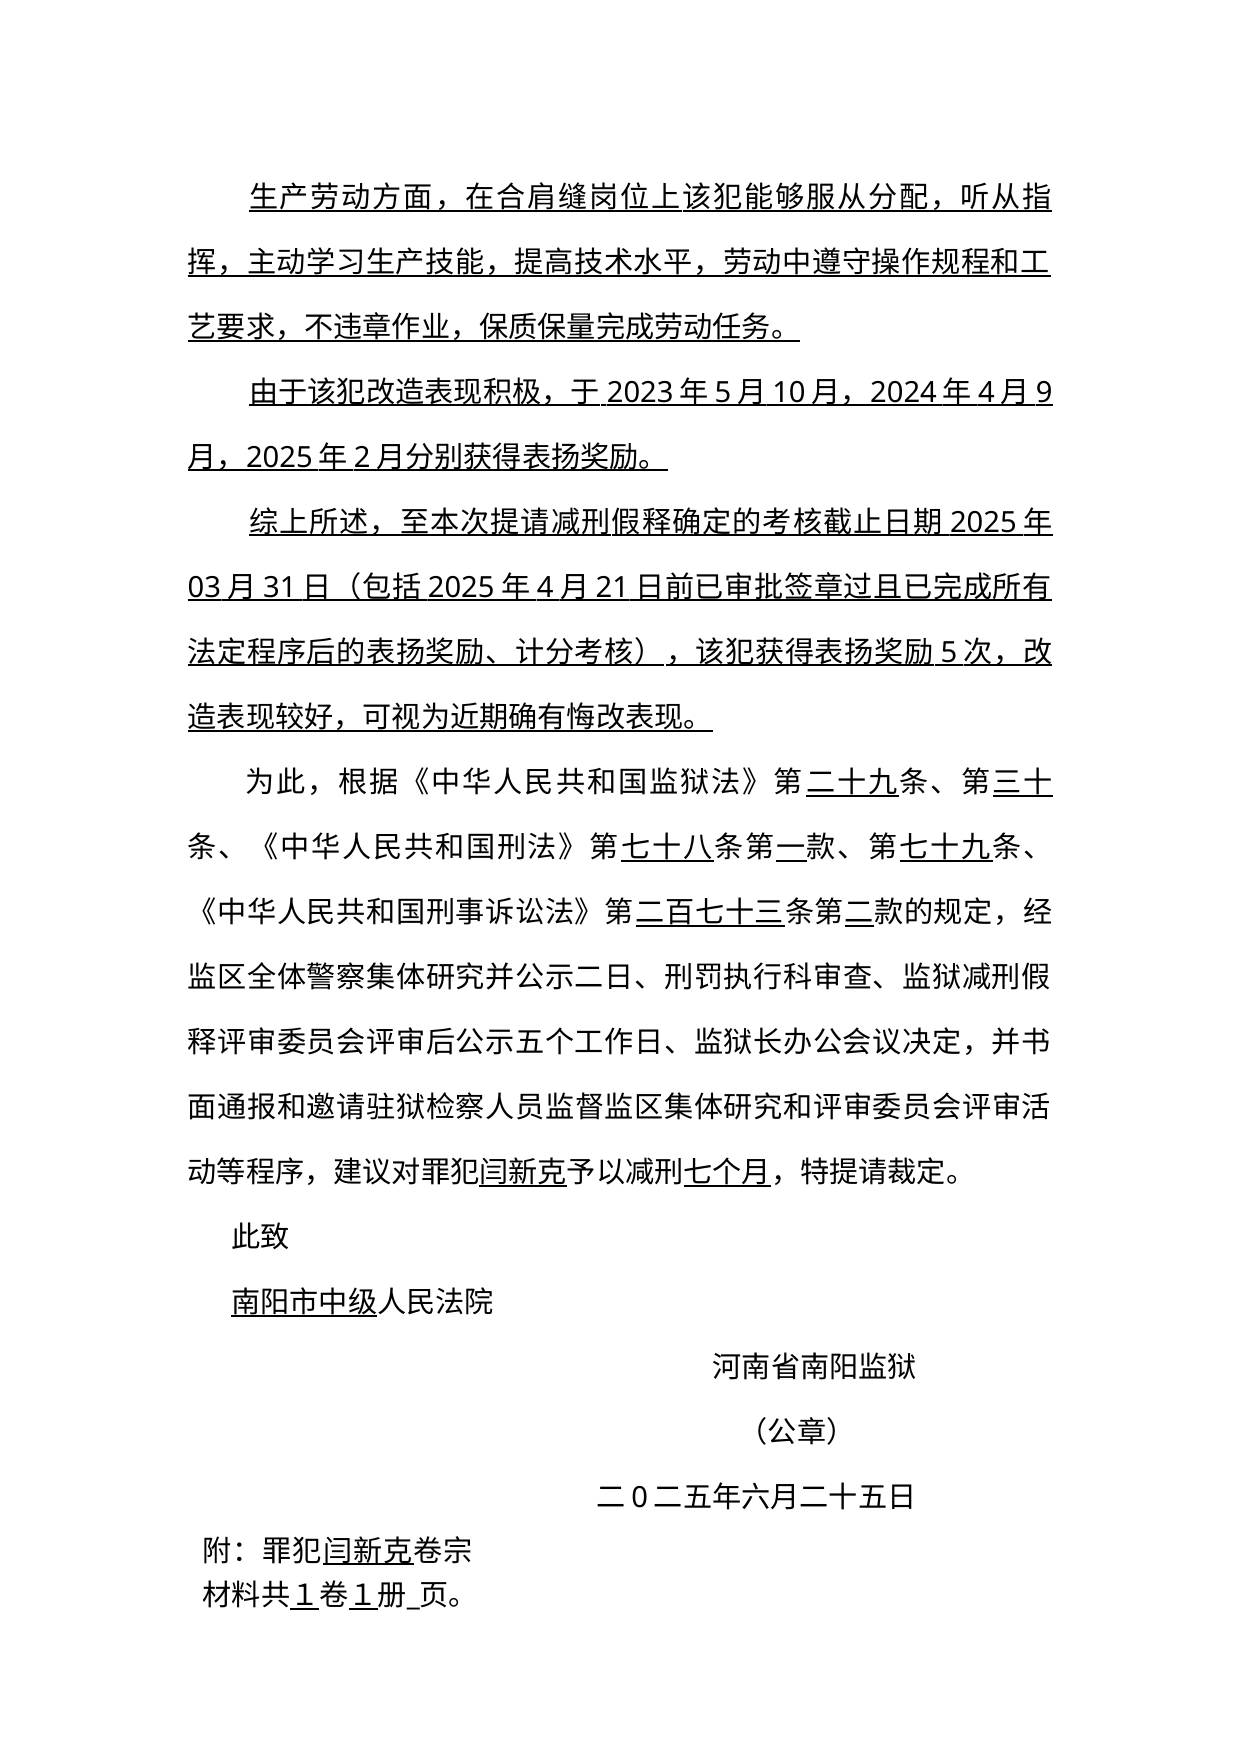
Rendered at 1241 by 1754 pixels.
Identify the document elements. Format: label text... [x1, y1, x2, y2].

text 为此，根据《中华人民共和国监狱法》第二十九条、第三十条、《中华人民共和国刑法》第七十八条第一款、第七十九条、《中华人民共和国刑事诉讼法》第二百七十三条第二款的规定，经监区全体警察集体研究并公示二日、刑罚执行科审查、监狱减刑假释评审委员会评审后公示五个工作日、监狱长办公会议决定，并书面通报和邀请驻狱检察人员监督监区集体研究和评审委员会评审活动等程序，建议对罪犯闫新克予以减刑七个月，特提请裁定。 [187, 747, 1053, 1202]
text 二0二五年六月二十五日 [187, 1462, 1053, 1527]
text 河南省南阳监狱 [187, 1332, 1053, 1397]
text 南阳市中级人民法院 [187, 1267, 1053, 1332]
text 综上所述，至本次提请减刑假释确定的考核截止日期2025年03月31日（包括2025年4月21日前已审批签章过且已完成所有法定程序后的表扬奖励、计分考核），该犯获得表扬奖励5次，改造表现较好，可视为近期确有悔改表现。 [187, 487, 1053, 747]
text （公章） [187, 1397, 1053, 1462]
text 生产劳动方面，在合肩缝岗位上该犯能够服从分配，听从指挥，主动学习生产技能，提高技术水平，劳动中遵守操作规程和工艺要求，不违章作业，保质保量完成劳动任务。 [187, 162, 1053, 357]
text 此致 [187, 1202, 1053, 1267]
text 由于该犯改造表现积极，于2023年5月10月，2024年4月9月，2025年2月分别获得表扬奖励。 [187, 357, 1053, 487]
